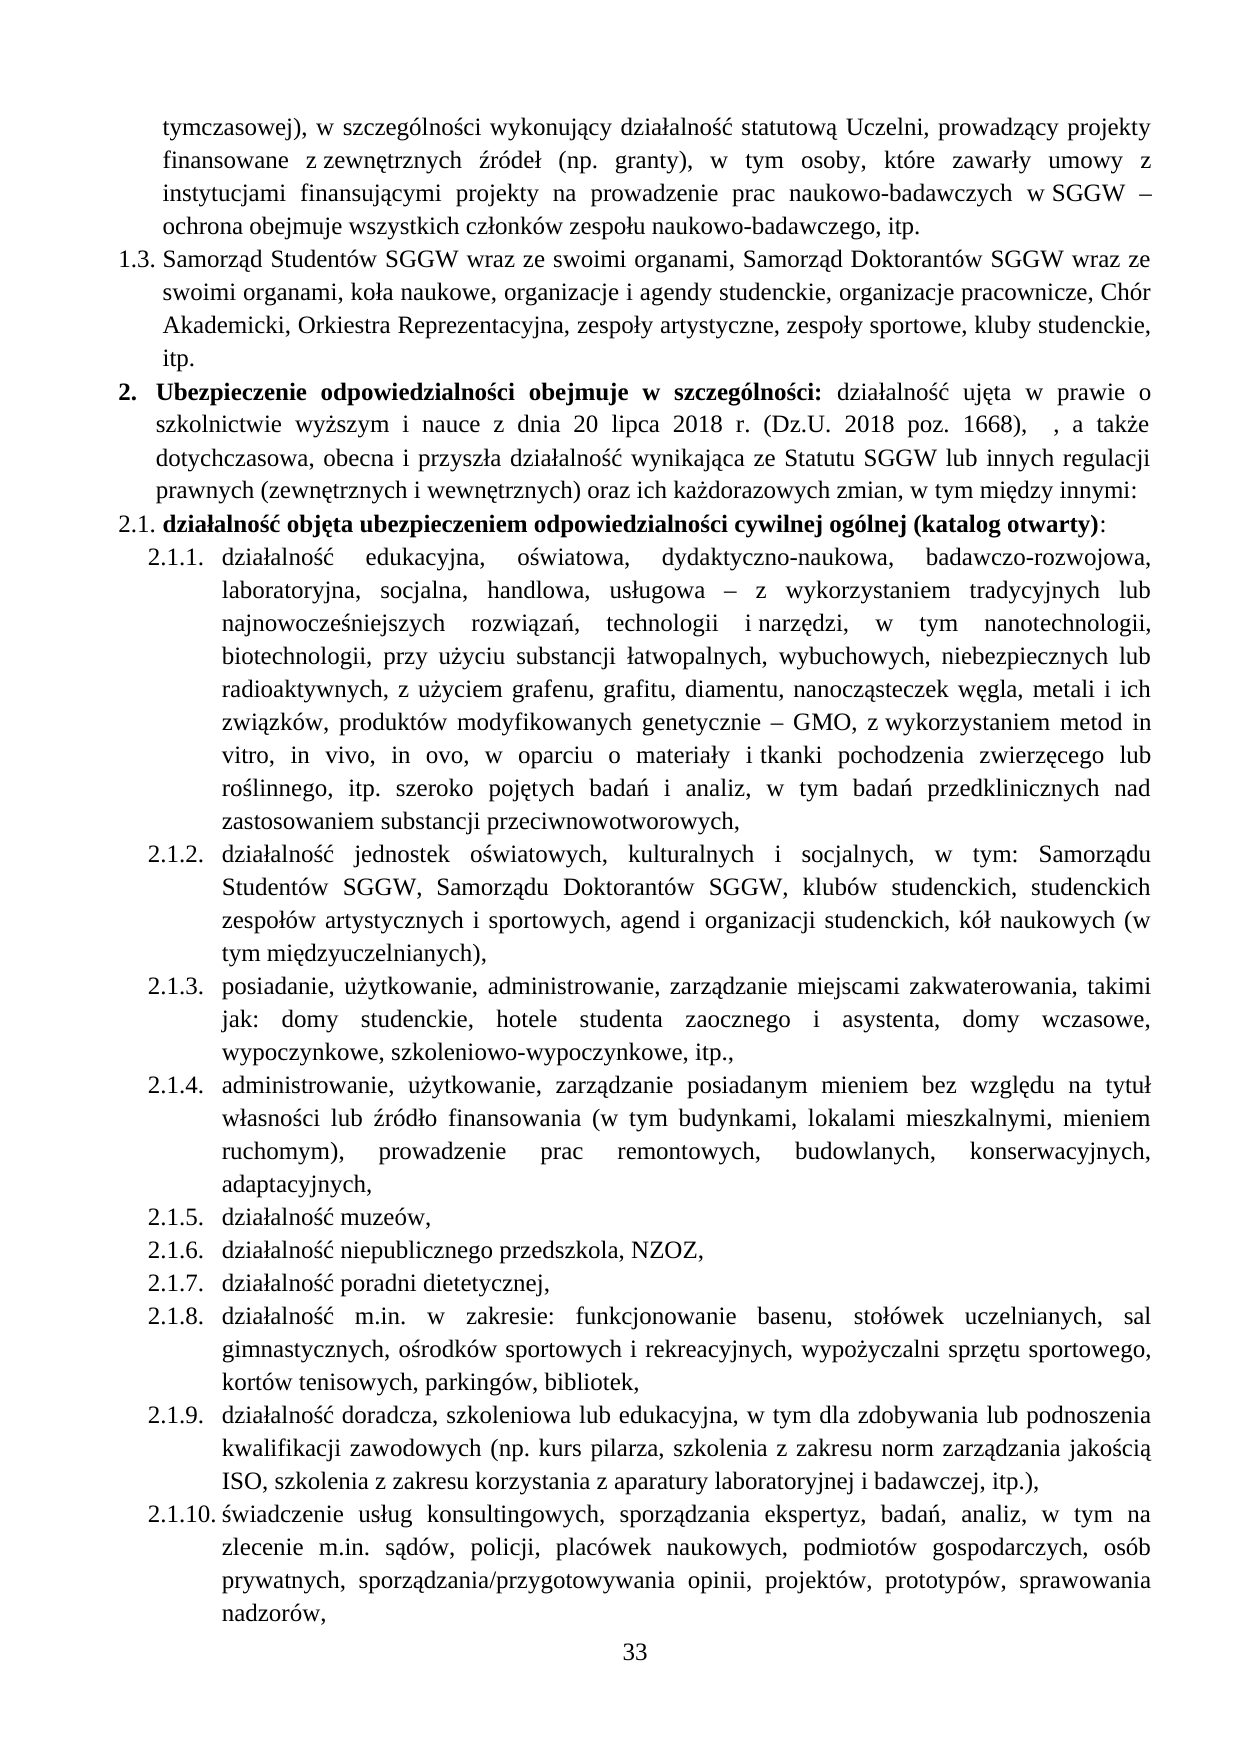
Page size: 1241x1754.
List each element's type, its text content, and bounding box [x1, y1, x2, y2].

list administrowanie, użytkowanie, zarządzanie posiadanym mieniem bez względu na tytuł własności lub źródło finansowania (w tym budynkami, lokalami mieszkalnymi, mieniem ruchomym), prowadzenie prac remontowych, budowlanych, konserwacyjnych, adaptacyjnych, [148, 1070, 1152, 1198]
list Samorząd Studentów SGGW wraz ze swoimi organami, Samorząd Doktorantów SGGW wraz ze swoimi organami, koła naukowe, organizacje i agendy studenckie, organizacje pracownicze, Chór Akademicki, Orkiestra Reprezentacyjna, zespoły artystyczne, zespoły sportowe, kluby studenckie, itp. [118, 244, 1152, 372]
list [118, 112, 1152, 240]
list działalność poradni dietetycznej, [148, 1268, 1152, 1297]
list działalność niepublicznego przedszkola, NZOZ, [148, 1235, 1152, 1264]
list działalność m.in. w zakresie: funkcjonowanie basenu, stołówek uczelnianych, sal gimnastycznych, ośrodków sportowych i rekreacyjnych, wypożyczalni sprzętu sportowego, kortów tenisowych, parkingów, bibliotek, [148, 1301, 1152, 1396]
list działalność doradcza, szkoleniowa lub edukacyjna, w tym dla zdobywania lub podnoszenia kwalifikacji zawodowych (np. kurs pilarza, szkolenia z zakresu norm zarządzania jakością ISO, szkolenia z zakresu korzystania z aparatury laboratoryjnej i badawczej, itp.), [148, 1400, 1152, 1495]
list działalność muzeów, [148, 1202, 1152, 1231]
list Ubezpieczenie odpowiedzialności obejmuje w szczególności: działalność ujęta w prawie o szkolnictwie wyższym i nauce z dnia 20 lipca 2018 r. (Dz.U. 2018 poz. 1668), , a także dotychczasowa, obecna i przyszła działalność wynikająca ze Statutu SGGW lub innych regulacji prawnych (zewnętrznych i wewnętrznych) oraz ich każdorazowych zmian, w tym między innymi: [118, 377, 1152, 504]
list działalność edukacyjna, oświatowa, dydaktyczno-naukowa, badawczo-rozwojowa, laboratoryjna, socjalna, handlowa, usługowa – z wykorzystaniem tradycyjnych lub najnowocześniejszych rozwiązań, technologii i narzędzi, w tym nanotechnologii, biotechnologii, przy użyciu substancji łatwopalnych, wybuchowych, niebezpiecznych lub radioaktywnych, z użyciem grafenu, grafitu, diamentu, nanocząsteczek węgla, metali i ich związków, produktów modyfikowanych genetycznie – GMO, z wykorzystaniem metod in vitro, in vivo, in ovo, w oparciu o materiały i tkanki pochodzenia zwierzęcego lub roślinnego, itp. szeroko pojętych badań i analiz, w tym badań przedklinicznych nad zastosowaniem substancji przeciwnowotworowych, [148, 542, 1152, 834]
list posiadanie, użytkowanie, administrowanie, zarządzanie miejscami zakwaterowania, takimi jak: domy studenckie, hotele studenta zaocznego i asystenta, domy wczasowe, wypoczynkowe, szkoleniowo-wypoczynkowe, itp., [148, 971, 1152, 1066]
list działalność objęta ubezpieczeniem odpowiedzialności cywilnej ogólnej (katalog otwarty): [118, 509, 1152, 537]
list świadczenie usług konsultingowych, sporządzania ekspertyz, badań, analiz, w tym na zlecenie m.in. sądów, policji, placówek naukowych, podmiotów gospodarczych, osób prywatnych, sporządzania/przygotowywania opinii, projektów, prototypów, sprawowania nadzorów, [148, 1499, 1152, 1627]
list działalność jednostek oświatowych, kulturalnych i socjalnych, w tym: Samorządu Studentów SGGW, Samorządu Doktorantów SGGW, klubów studenckich, studenckich zespołów artystycznych i sportowych, agend i organizacji studenckich, kół naukowych (w tym międzyuczelnianych), [148, 839, 1152, 967]
